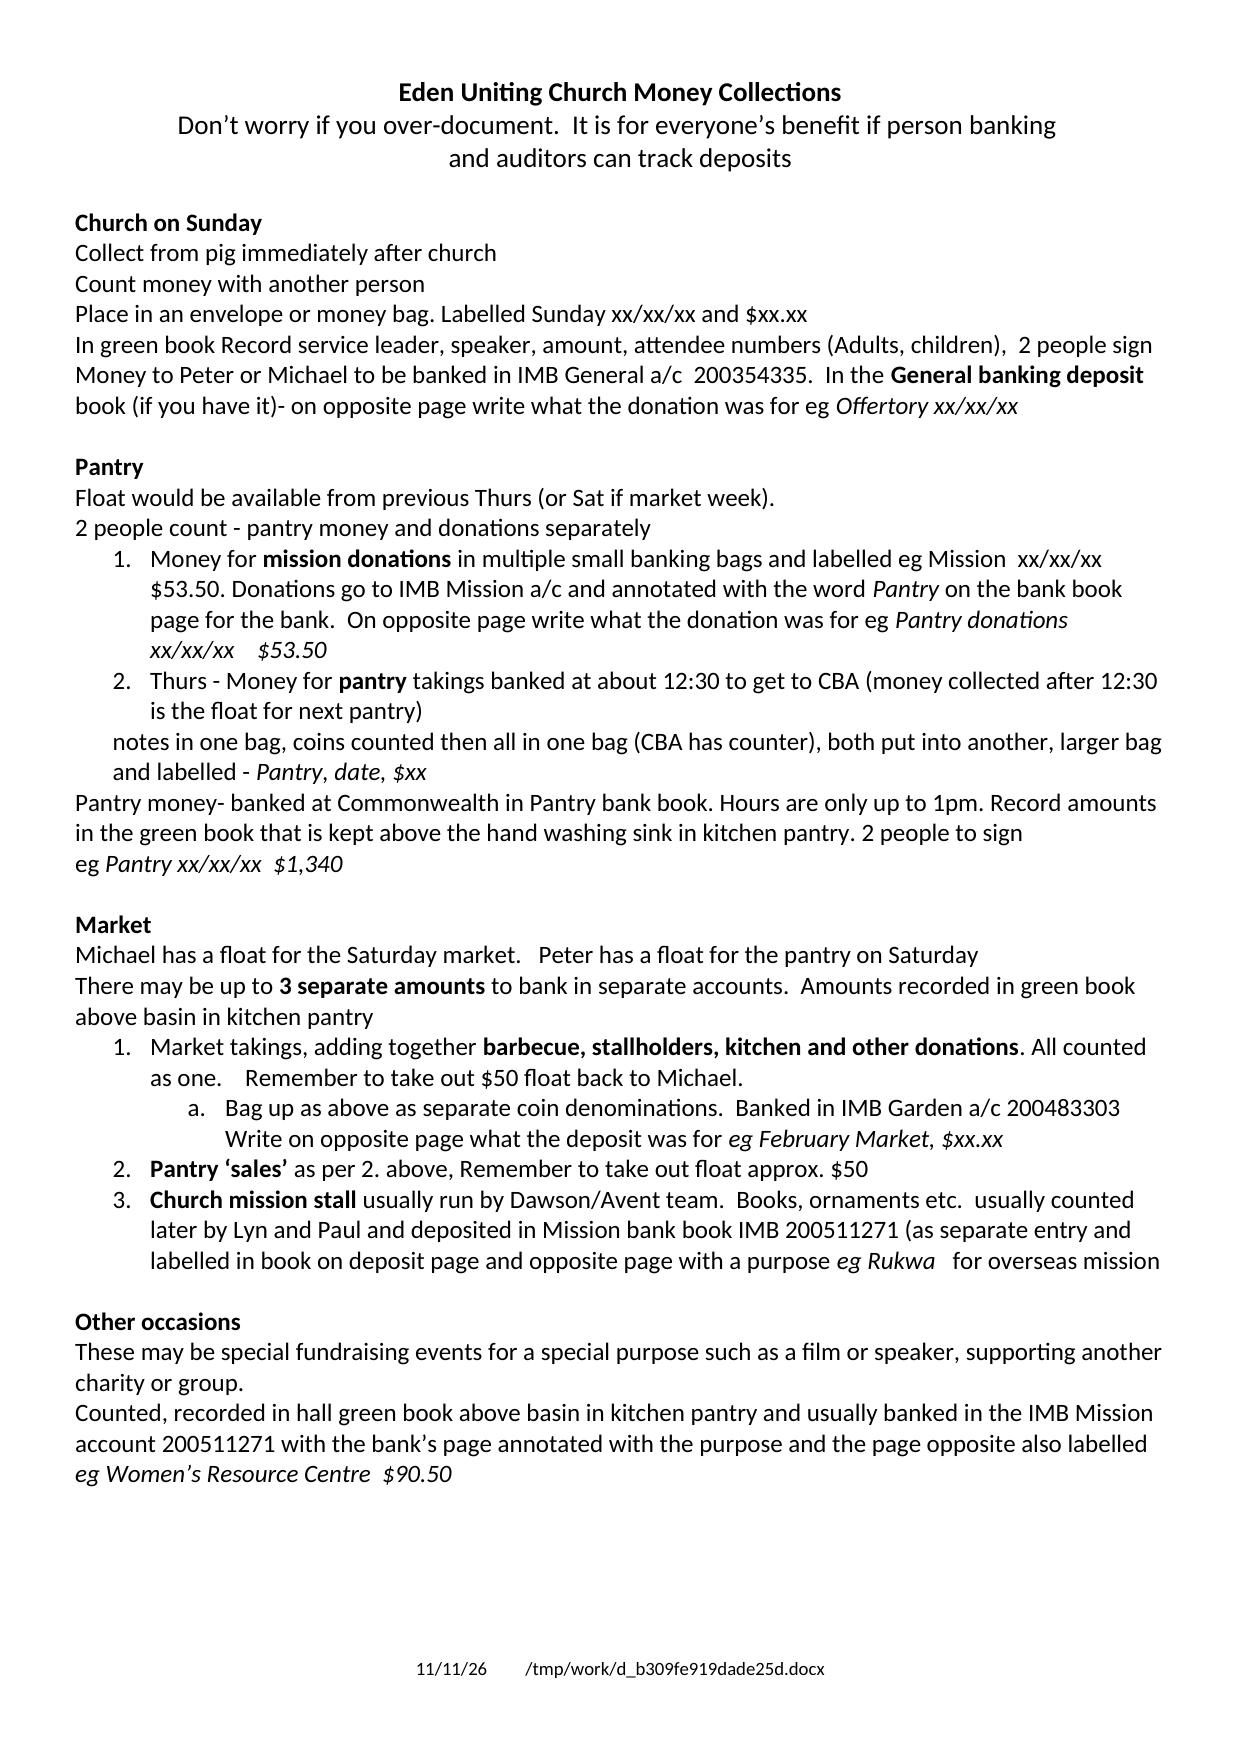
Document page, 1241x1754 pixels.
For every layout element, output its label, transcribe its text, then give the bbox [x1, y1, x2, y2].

text eg Pantry xx/xx/xx $1,340 [75, 848, 1165, 878]
text 2 people count - pantry money and donations separately [75, 512, 1165, 543]
text Collect from pig immediately after church [75, 238, 1165, 268]
text Money to Peter or Michael to be banked in IMB General a/c 200354335. In the General banking deposit book (if you have it)- on opposite page write what the donation was for eg Offertory xx/xx/xx [75, 360, 1165, 421]
list Church mission stall usually run by Dawson/Avent team. Books, ornaments etc. usually counted later by Lyn and Paul and deposited in Mission bank book IMB 200511271 (as separate entry and labelled in book on deposit page and opposite page with a purpose eg Rukwa for overseas mission [112, 1184, 1165, 1275]
text Church on Sunday [75, 207, 1165, 238]
list Money for mission donations in multiple small banking bags and labelled eg Mission xx/xx/xx $53.50. Donations go to IMB Mission a/c and annotated with the word Pantry on the bank book page for the bank. On opposite page write what the donation was for eg Pantry donations xx/xx/xx $53.50 [112, 543, 1165, 665]
text Pantry [75, 451, 1165, 482]
text Counted, recorded in hall green book above basin in kitchen pantry and usually banked in the IMB Mission account 200511271 with the bank’s page annotated with the purpose and the page opposite also labelled eg Women’s Resource Centre $90.50 [75, 1397, 1165, 1489]
text Michael has a float for the Saturday market. Peter has a float for the pantry on Saturday [75, 939, 1165, 970]
text notes in one bag, coins counted then all in one bag (CBA has counter), both put into another, larger bag and labelled - Pantry, date, $xx [112, 726, 1165, 787]
text These may be special fundraising events for a special purpose such as a film or speaker, supporting another charity or group. [75, 1336, 1165, 1397]
text Place in an envelope or money bag. Labelled Sunday xx/xx/xx and $xx.xx [75, 299, 1165, 329]
list Market takings, adding together barbecue, stallholders, kitchen and other donations. All counted as one. Remember to take out $50 float back to Michael. [112, 1031, 1165, 1092]
list Thurs - Money for pantry takings banked at about 12:30 to get to CBA (money collected after 12:30 is the float for next pantry) [112, 665, 1165, 726]
text Pantry money- banked at Commonwealth in Pantry bank book. Hours are only up to 1pm. Record amounts in the green book that is kept above the hand washing sink in kitchen pantry. 2 people to sign [75, 787, 1165, 848]
text Other occasions [75, 1306, 1165, 1336]
text Market [75, 909, 1165, 939]
list Pantry ‘sales’ as per 2. above, Remember to take out float approx. $50 [112, 1153, 1165, 1184]
text Don’t worry if you over-document. It is for everyone’s benefit if person banking and auditors can track deposits [75, 108, 1165, 174]
text There may be up to 3 separate amounts to bank in separate accounts. Amounts recorded in green book above basin in kitchen pantry [75, 970, 1165, 1031]
list Bag up as above as separate coin denominations. Banked in IMB Garden a/c 200483303 Write on opposite page what the deposit was for eg February Market, $xx.xx [187, 1092, 1165, 1153]
text In green book Record service leader, speaker, amount, attendee numbers (Adults, children), 2 people sign [75, 329, 1165, 360]
text Count money with another person [75, 268, 1165, 299]
text Float would be available from previous Thurs (or Sat if market week). [75, 482, 1165, 512]
text Eden Uniting Church Money Collections [75, 75, 1165, 108]
